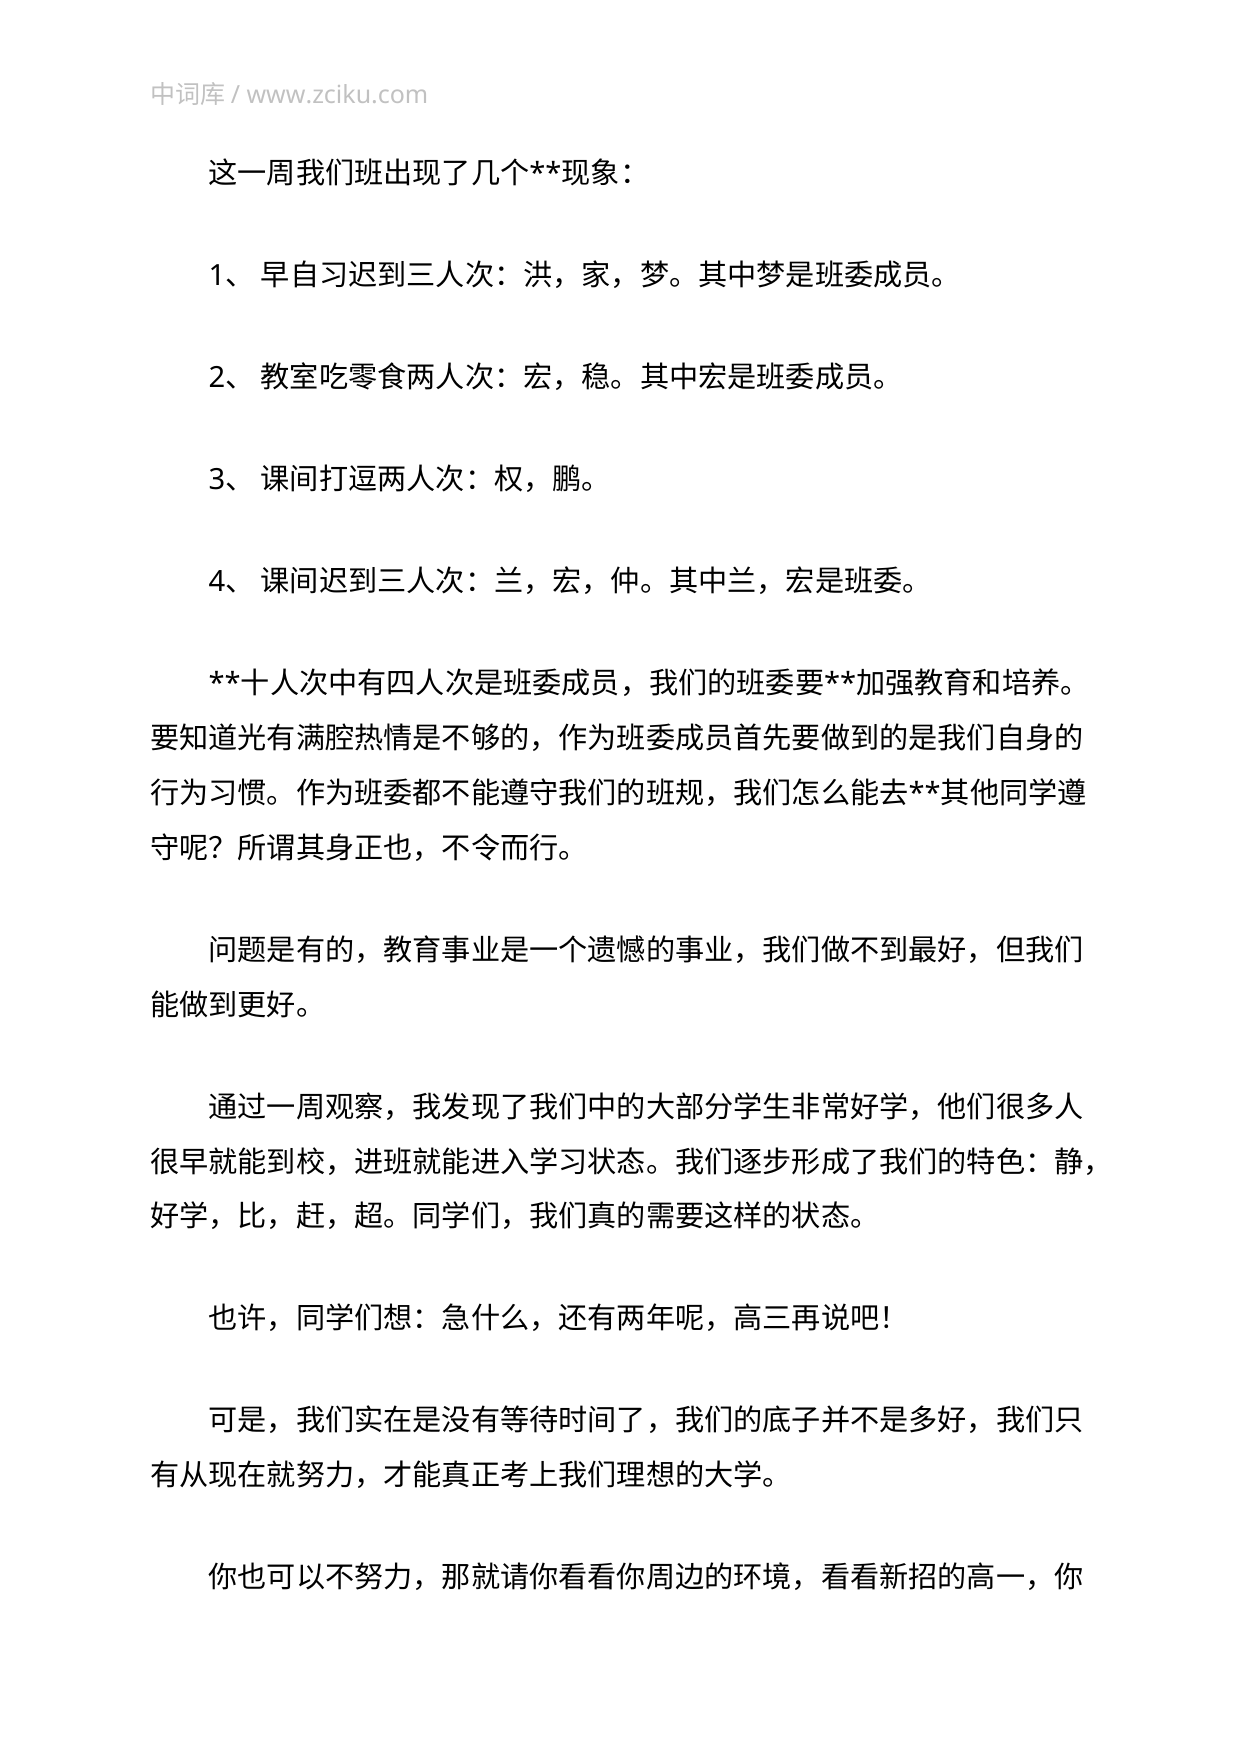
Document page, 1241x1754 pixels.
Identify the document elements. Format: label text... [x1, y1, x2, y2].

text 也许，同学们想：急什么，还有两年呢，高三再说吧！ [150, 1295, 1090, 1337]
text **十人次中有四人次是班委成员，我们的班委要**加强教育和培养。要知道光有满腔热情是不够的，作为班委成员首先要做到的是我们自身的行为习惯。作为班委都不能遵守我们的班规，我们怎么能去**其他同学遵守呢？所谓其身正也，不令而行。 [150, 660, 1090, 867]
text 可是，我们实在是没有等待时间了，我们的底子并不是多好，我们只有从现在就努力，才能真正考上我们理想的大学。 [150, 1397, 1090, 1494]
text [150, 1553, 1090, 1596]
text 4、 课间迟到三人次：兰，宏，仲。其中兰，宏是班委。 [150, 558, 1090, 600]
text 这一周我们班出现了几个**现象： [150, 150, 1090, 192]
text 3、 课间打逗两人次：权，鹏。 [150, 456, 1090, 498]
text 通过一周观察，我发现了我们中的大部分学生非常好学，他们很多人很早就能到校，进班就能进入学习状态。我们逐步形成了我们的特色：静，好学，比，赶，超。同学们，我们真的需要这样的状态。 [150, 1083, 1090, 1235]
text 问题是有的，教育事业是一个遗憾的事业，我们做不到最好，但我们能做到更好。 [150, 927, 1090, 1024]
text 1、 早自习迟到三人次：洪，家，梦。其中梦是班委成员。 [150, 252, 1090, 294]
text 2、 教室吃零食两人次：宏，稳。其中宏是班委成员。 [150, 354, 1090, 396]
